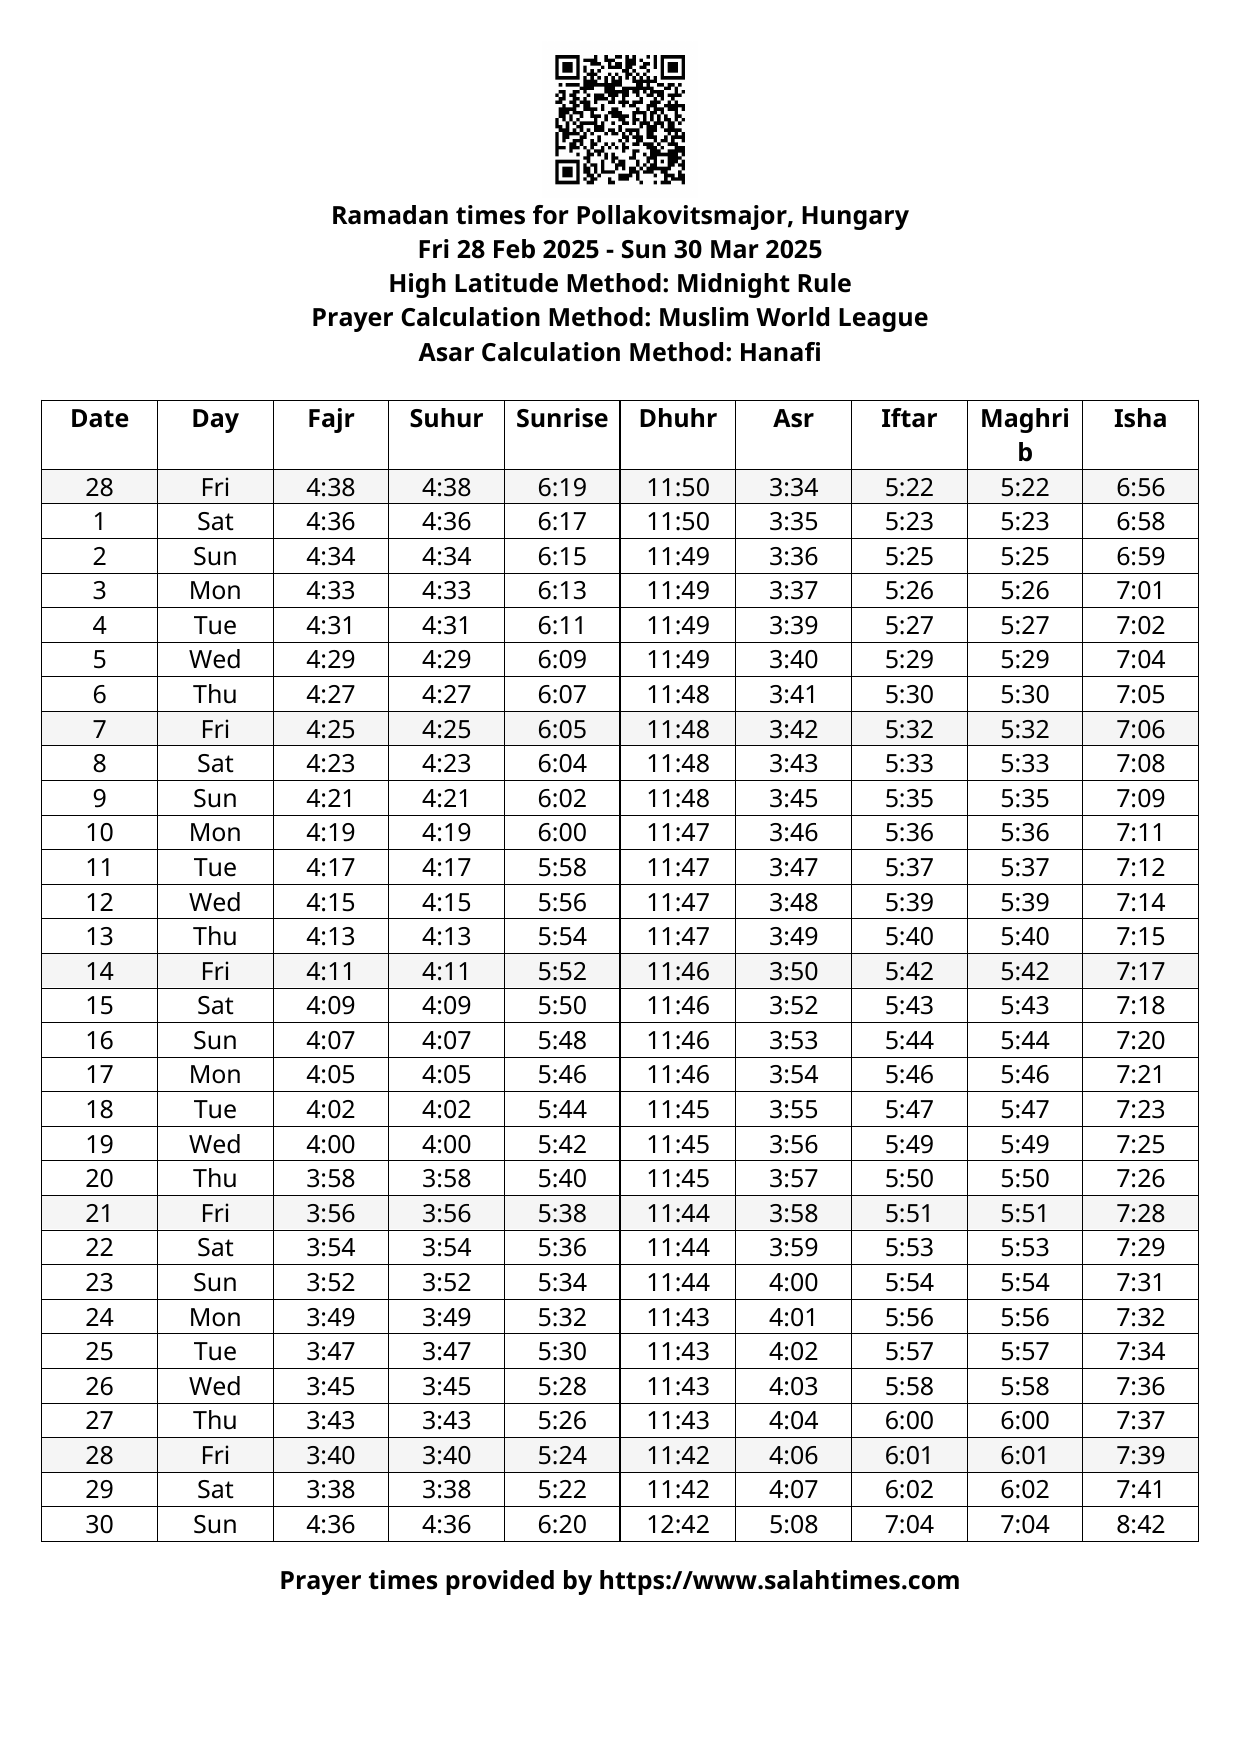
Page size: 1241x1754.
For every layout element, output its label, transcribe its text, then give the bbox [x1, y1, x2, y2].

table_cell 6:13 [505, 574, 619, 607]
table_cell Sun [158, 1507, 273, 1541]
table_cell 2 [42, 539, 157, 572]
table_cell 4:00 [274, 1127, 388, 1160]
table_cell 3:46 [736, 816, 851, 849]
table_cell 5:35 [852, 781, 967, 814]
table_cell Mon [158, 816, 273, 849]
table_cell 5:56 [852, 1300, 967, 1333]
table_cell 7:31 [1083, 1265, 1198, 1299]
table_cell 5:58 [968, 1369, 1082, 1402]
table_cell 11:48 [621, 677, 735, 711]
table_cell 4:02 [274, 1092, 388, 1126]
table_cell 11:44 [621, 1231, 735, 1264]
table_cell 6:59 [1083, 539, 1198, 572]
table_cell 4:07 [274, 1023, 388, 1057]
table_cell 7 [42, 712, 157, 745]
table_cell 5:36 [968, 816, 1082, 849]
table_cell 30 [42, 1507, 157, 1541]
table_cell 3:58 [736, 1196, 851, 1229]
table_cell 3:49 [274, 1300, 388, 1333]
table_cell 3:54 [736, 1058, 851, 1091]
table_cell 7:11 [1083, 816, 1198, 849]
table_cell 3:47 [274, 1334, 388, 1368]
table_cell 3:59 [736, 1231, 851, 1264]
table_cell 5:42 [852, 954, 967, 987]
table_cell 5:58 [852, 1369, 967, 1402]
table_cell 7:04 [852, 1507, 967, 1541]
table_cell Mon [158, 1300, 273, 1333]
table_cell 6:09 [505, 643, 619, 676]
table_cell 4:09 [389, 989, 504, 1022]
table_cell 28 [42, 470, 157, 503]
table_cell 9 [42, 781, 157, 814]
table_cell 20 [42, 1161, 157, 1195]
table_cell 6:15 [505, 539, 619, 572]
table_cell 5:40 [968, 919, 1082, 953]
table_cell 3:52 [389, 1265, 504, 1299]
table_cell 6:20 [505, 1507, 619, 1541]
table_cell 3:58 [274, 1161, 388, 1195]
table_cell 5:50 [505, 989, 619, 1022]
table_cell 5:51 [852, 1196, 967, 1229]
table_cell 3:40 [274, 1438, 388, 1472]
table_cell 4:05 [389, 1058, 504, 1091]
table_cell 4:25 [274, 712, 388, 745]
table_cell 7:28 [1083, 1196, 1198, 1229]
table_cell Fri [158, 470, 273, 503]
table_cell 5:56 [968, 1300, 1082, 1333]
table_cell 4:29 [389, 643, 504, 676]
table_cell 4:11 [389, 954, 504, 987]
table_cell 4:27 [389, 677, 504, 711]
table_cell 7:12 [1083, 850, 1198, 884]
table_cell 4:07 [389, 1023, 504, 1057]
table_cell 5:29 [968, 643, 1082, 676]
table_cell 5:32 [505, 1300, 619, 1333]
table_cell 3 [42, 574, 157, 607]
table_cell 3:52 [736, 989, 851, 1022]
table_cell 7:06 [1083, 712, 1198, 745]
table_cell 3:56 [274, 1196, 388, 1229]
table_cell 4:00 [389, 1127, 504, 1160]
table_cell 3:35 [736, 504, 851, 538]
table_cell 5:22 [968, 470, 1082, 503]
table_cell 5:44 [505, 1092, 619, 1126]
table_cell 3:43 [736, 746, 851, 780]
table_cell 7:37 [1083, 1404, 1198, 1437]
table_cell 5:36 [852, 816, 967, 849]
table_cell 5:39 [852, 885, 967, 918]
text Prayer times provided by https://www.salahtimes.com [42, 1563, 1198, 1597]
table_cell 12:42 [621, 1507, 735, 1541]
table_cell 3:53 [736, 1023, 851, 1057]
table_cell 5:25 [852, 539, 967, 572]
table_cell 11:49 [621, 643, 735, 676]
table_cell 7:18 [1083, 989, 1198, 1022]
table_cell 5:35 [968, 781, 1082, 814]
table_cell 11:47 [621, 816, 735, 849]
table_cell 5:54 [505, 919, 619, 953]
table_cell 7:36 [1083, 1369, 1198, 1402]
table_cell 5:32 [968, 712, 1082, 745]
table_cell 4:06 [736, 1438, 851, 1472]
table_cell Sun [158, 1023, 273, 1057]
table_cell 7:21 [1083, 1058, 1198, 1091]
table_cell 7:15 [1083, 919, 1198, 953]
table_cell 5:54 [968, 1265, 1082, 1299]
table_cell 13 [42, 919, 157, 953]
table_cell 11:47 [621, 850, 735, 884]
table_cell 11:43 [621, 1404, 735, 1437]
table_cell 4:36 [274, 1507, 388, 1541]
table_cell 22 [42, 1231, 157, 1264]
table_cell 5:52 [505, 954, 619, 987]
table_cell 11:47 [621, 919, 735, 953]
table_cell 5:30 [852, 677, 967, 711]
table_cell 5:48 [505, 1023, 619, 1057]
table_cell 16 [42, 1023, 157, 1057]
table_cell 4:21 [389, 781, 504, 814]
table_cell 5:37 [852, 850, 967, 884]
table_cell 6:02 [852, 1473, 967, 1506]
table_cell 6:56 [1083, 470, 1198, 503]
table_cell 3:34 [736, 470, 851, 503]
table_cell Sat [158, 746, 273, 780]
table_cell Sun [158, 539, 273, 572]
table_cell 4:07 [736, 1473, 851, 1506]
table_cell 11:49 [621, 608, 735, 642]
table_cell 5:33 [852, 746, 967, 780]
table_cell 5:43 [852, 989, 967, 1022]
table_cell 3:38 [274, 1473, 388, 1506]
table_cell Sat [158, 1473, 273, 1506]
table_cell 3:54 [389, 1231, 504, 1264]
table_header Sunrise [505, 401, 619, 469]
table_cell 7:29 [1083, 1231, 1198, 1264]
table_cell 27 [42, 1404, 157, 1437]
table_cell 6:17 [505, 504, 619, 538]
table_cell 17 [42, 1058, 157, 1091]
table_cell 5:40 [852, 919, 967, 953]
table_cell 4:34 [274, 539, 388, 572]
table_cell Sat [158, 504, 273, 538]
table_cell 11:46 [621, 989, 735, 1022]
table_cell 5:49 [852, 1127, 967, 1160]
table_cell 5:33 [968, 746, 1082, 780]
table_cell 4:29 [274, 643, 388, 676]
table_cell 11:46 [621, 954, 735, 987]
table_cell 4:31 [389, 608, 504, 642]
table_cell 5:26 [505, 1404, 619, 1437]
table_header Suhur [389, 401, 504, 469]
table_cell Wed [158, 643, 273, 676]
table_cell 5:58 [505, 850, 619, 884]
table_header Iftar [852, 401, 967, 469]
table_cell 6:01 [852, 1438, 967, 1472]
table_cell 7:25 [1083, 1127, 1198, 1160]
table_cell 4:15 [389, 885, 504, 918]
table_cell 5 [42, 643, 157, 676]
table_cell 5:43 [968, 989, 1082, 1022]
table_cell 7:04 [968, 1507, 1082, 1541]
table_cell 5:56 [505, 885, 619, 918]
table_cell 6:00 [505, 816, 619, 849]
table_cell 29 [42, 1473, 157, 1506]
table_cell 4:21 [274, 781, 388, 814]
table_cell 4:34 [389, 539, 504, 572]
table_cell 11:49 [621, 574, 735, 607]
table_cell 5:23 [852, 504, 967, 538]
table_cell 5:30 [968, 677, 1082, 711]
table_cell 11:42 [621, 1473, 735, 1506]
table_cell 5:26 [968, 574, 1082, 607]
table_cell 5:44 [852, 1023, 967, 1057]
table_cell Sat [158, 989, 273, 1022]
table_cell 11:50 [621, 504, 735, 538]
table_cell Fri [158, 1196, 273, 1229]
table_cell 6:00 [852, 1404, 967, 1437]
table_cell 11:45 [621, 1161, 735, 1195]
table_cell 4:31 [274, 608, 388, 642]
table_cell 4 [42, 608, 157, 642]
table_cell 7:14 [1083, 885, 1198, 918]
table_cell Tue [158, 1334, 273, 1368]
table_cell 11:47 [621, 885, 735, 918]
table_cell 5:24 [505, 1438, 619, 1472]
table_cell 6 [42, 677, 157, 711]
table_cell 5:42 [968, 954, 1082, 987]
table_cell 3:47 [736, 850, 851, 884]
table_header Maghrib [968, 401, 1082, 469]
table_cell 7:32 [1083, 1300, 1198, 1333]
table_cell 5:50 [852, 1161, 967, 1195]
table_cell 4:23 [274, 746, 388, 780]
table_cell 5:39 [968, 885, 1082, 918]
table_cell Fri [158, 954, 273, 987]
table_cell 3:37 [736, 574, 851, 607]
picture [542, 41, 699, 198]
table_cell 5:27 [968, 608, 1082, 642]
table_cell 5:40 [505, 1161, 619, 1195]
table_cell 5:49 [968, 1127, 1082, 1160]
table_cell 4:27 [274, 677, 388, 711]
table_cell 5:53 [968, 1231, 1082, 1264]
table_cell 4:00 [736, 1265, 851, 1299]
text High Latitude Method: Midnight Rule [42, 266, 1198, 300]
table_cell 5:26 [852, 574, 967, 607]
table_cell 5:57 [852, 1334, 967, 1368]
table_cell 4:36 [389, 504, 504, 538]
table_cell 6:02 [505, 781, 619, 814]
table_cell 5:47 [852, 1092, 967, 1126]
table_cell 5:57 [968, 1334, 1082, 1368]
table_cell 18 [42, 1092, 157, 1126]
table_cell 11:46 [621, 1058, 735, 1091]
table_cell 14 [42, 954, 157, 987]
table_cell Wed [158, 1369, 273, 1402]
table_cell Sat [158, 1231, 273, 1264]
table_cell 7:09 [1083, 781, 1198, 814]
table_cell 1 [42, 504, 157, 538]
table_cell 7:08 [1083, 746, 1198, 780]
table_header Dhuhr [621, 401, 735, 469]
table_cell 3:36 [736, 539, 851, 572]
table_cell 6:11 [505, 608, 619, 642]
table_cell 4:17 [389, 850, 504, 884]
table_cell 11:42 [621, 1438, 735, 1472]
table_cell 7:26 [1083, 1161, 1198, 1195]
table_cell 3:56 [736, 1127, 851, 1160]
table_cell Mon [158, 574, 273, 607]
text Fri 28 Feb 2025 - Sun 30 Mar 2025 [42, 232, 1198, 266]
table_cell 5:42 [505, 1127, 619, 1160]
table_cell 3:49 [389, 1300, 504, 1333]
table_cell 11:49 [621, 539, 735, 572]
table_cell 5:08 [736, 1507, 851, 1541]
table_cell 4:36 [274, 504, 388, 538]
table_cell 5:54 [852, 1265, 967, 1299]
table_cell 21 [42, 1196, 157, 1229]
table_cell 3:50 [736, 954, 851, 987]
table_cell Fri [158, 1438, 273, 1472]
table_cell 5:28 [505, 1369, 619, 1402]
table_cell 5:22 [505, 1473, 619, 1506]
table_cell 4:15 [274, 885, 388, 918]
table_cell 4:02 [389, 1092, 504, 1126]
table_cell 5:22 [852, 470, 967, 503]
table_cell 11:43 [621, 1334, 735, 1368]
table_cell 7:01 [1083, 574, 1198, 607]
table_cell Sun [158, 1265, 273, 1299]
table_cell 3:40 [736, 643, 851, 676]
table_cell 6:04 [505, 746, 619, 780]
table_cell 23 [42, 1265, 157, 1299]
table_cell 3:43 [389, 1404, 504, 1437]
table_cell 8:42 [1083, 1507, 1198, 1541]
table_cell 7:39 [1083, 1438, 1198, 1472]
table_cell 10 [42, 816, 157, 849]
table_cell 4:13 [389, 919, 504, 953]
table_cell 3:47 [389, 1334, 504, 1368]
table_cell 4:01 [736, 1300, 851, 1333]
table_cell 4:04 [736, 1404, 851, 1437]
table_cell 11 [42, 850, 157, 884]
table_cell Tue [158, 850, 273, 884]
table_cell 3:48 [736, 885, 851, 918]
table_cell 6:07 [505, 677, 619, 711]
table_cell 7:20 [1083, 1023, 1198, 1057]
table_cell 4:36 [389, 1507, 504, 1541]
table_header Asr [736, 401, 851, 469]
table_cell 3:49 [736, 919, 851, 953]
table_cell 4:38 [389, 470, 504, 503]
table_cell 3:56 [389, 1196, 504, 1229]
table_cell 6:01 [968, 1438, 1082, 1472]
table_cell 7:17 [1083, 954, 1198, 987]
table_cell 7:34 [1083, 1334, 1198, 1368]
table_cell 3:57 [736, 1161, 851, 1195]
table_cell 4:33 [274, 574, 388, 607]
table_cell 4:19 [389, 816, 504, 849]
table_header Date [42, 401, 157, 469]
table_header Isha [1083, 401, 1198, 469]
table_cell 5:25 [968, 539, 1082, 572]
table_cell 11:43 [621, 1300, 735, 1333]
table_cell 3:45 [274, 1369, 388, 1402]
table_cell 11:50 [621, 470, 735, 503]
table_cell 3:54 [274, 1231, 388, 1264]
table_cell 4:05 [274, 1058, 388, 1091]
table_cell 5:32 [852, 712, 967, 745]
table_cell Wed [158, 885, 273, 918]
table_cell 5:46 [968, 1058, 1082, 1091]
table_cell 5:27 [852, 608, 967, 642]
table_cell 5:36 [505, 1231, 619, 1264]
table_cell 4:02 [736, 1334, 851, 1368]
table_cell 3:45 [389, 1369, 504, 1402]
table_cell 4:17 [274, 850, 388, 884]
table_cell 4:13 [274, 919, 388, 953]
table_cell 3:45 [736, 781, 851, 814]
table_cell 19 [42, 1127, 157, 1160]
table_cell 12 [42, 885, 157, 918]
table_cell 5:23 [968, 504, 1082, 538]
table_cell 15 [42, 989, 157, 1022]
table_cell 3:39 [736, 608, 851, 642]
table_header Day [158, 401, 273, 469]
table_cell 5:47 [968, 1092, 1082, 1126]
table_cell 4:25 [389, 712, 504, 745]
table_cell 4:03 [736, 1369, 851, 1402]
text Asar Calculation Method: Hanafi [42, 334, 1198, 368]
table_cell 11:46 [621, 1023, 735, 1057]
table_cell 5:37 [968, 850, 1082, 884]
table_cell 3:40 [389, 1438, 504, 1472]
table_cell 7:02 [1083, 608, 1198, 642]
table_cell Thu [158, 1161, 273, 1195]
table_cell 6:02 [968, 1473, 1082, 1506]
table_cell 4:19 [274, 816, 388, 849]
table_cell 11:48 [621, 746, 735, 780]
table_cell 8 [42, 746, 157, 780]
table_cell 6:05 [505, 712, 619, 745]
table_cell 4:38 [274, 470, 388, 503]
table_cell Fri [158, 712, 273, 745]
table_cell 11:45 [621, 1092, 735, 1126]
table_cell 3:52 [274, 1265, 388, 1299]
table_cell Mon [158, 1058, 273, 1091]
table_cell 5:30 [505, 1334, 619, 1368]
table_cell Thu [158, 919, 273, 953]
table_cell 4:09 [274, 989, 388, 1022]
table_cell 6:19 [505, 470, 619, 503]
table_cell 6:00 [968, 1404, 1082, 1437]
table_cell 11:48 [621, 781, 735, 814]
table_cell 4:33 [389, 574, 504, 607]
table_cell 5:50 [968, 1161, 1082, 1195]
table_cell 5:29 [852, 643, 967, 676]
table_cell 4:23 [389, 746, 504, 780]
table_cell 5:34 [505, 1265, 619, 1299]
table_cell 28 [42, 1438, 157, 1472]
table_cell 5:44 [968, 1023, 1082, 1057]
table_cell 3:55 [736, 1092, 851, 1126]
text Prayer Calculation Method: Muslim World League [42, 300, 1198, 334]
table_cell 5:53 [852, 1231, 967, 1264]
table_cell 11:48 [621, 712, 735, 745]
table_cell 5:46 [505, 1058, 619, 1091]
table_cell 6:58 [1083, 504, 1198, 538]
table_cell 7:04 [1083, 643, 1198, 676]
table_cell 3:43 [274, 1404, 388, 1437]
table_cell Tue [158, 608, 273, 642]
table_cell 26 [42, 1369, 157, 1402]
table_cell Wed [158, 1127, 273, 1160]
table_cell 7:05 [1083, 677, 1198, 711]
table_cell 11:45 [621, 1127, 735, 1160]
table_cell 7:23 [1083, 1092, 1198, 1126]
table_cell 25 [42, 1334, 157, 1368]
table_cell Thu [158, 1404, 273, 1437]
text Ramadan times for Pollakovitsmajor, Hungary [42, 198, 1198, 232]
table_cell 7:41 [1083, 1473, 1198, 1506]
table_header Fajr [274, 401, 388, 469]
table_cell 3:38 [389, 1473, 504, 1506]
table_cell 3:58 [389, 1161, 504, 1195]
table_cell Tue [158, 1092, 273, 1126]
table_cell 5:38 [505, 1196, 619, 1229]
table_cell 4:11 [274, 954, 388, 987]
table_cell Thu [158, 677, 273, 711]
table_cell 3:41 [736, 677, 851, 711]
table_cell 11:44 [621, 1196, 735, 1229]
table_cell 11:43 [621, 1369, 735, 1402]
table_cell 24 [42, 1300, 157, 1333]
table_cell 11:44 [621, 1265, 735, 1299]
table_cell Sun [158, 781, 273, 814]
table_cell 5:51 [968, 1196, 1082, 1229]
table_cell 3:42 [736, 712, 851, 745]
table_cell 5:46 [852, 1058, 967, 1091]
